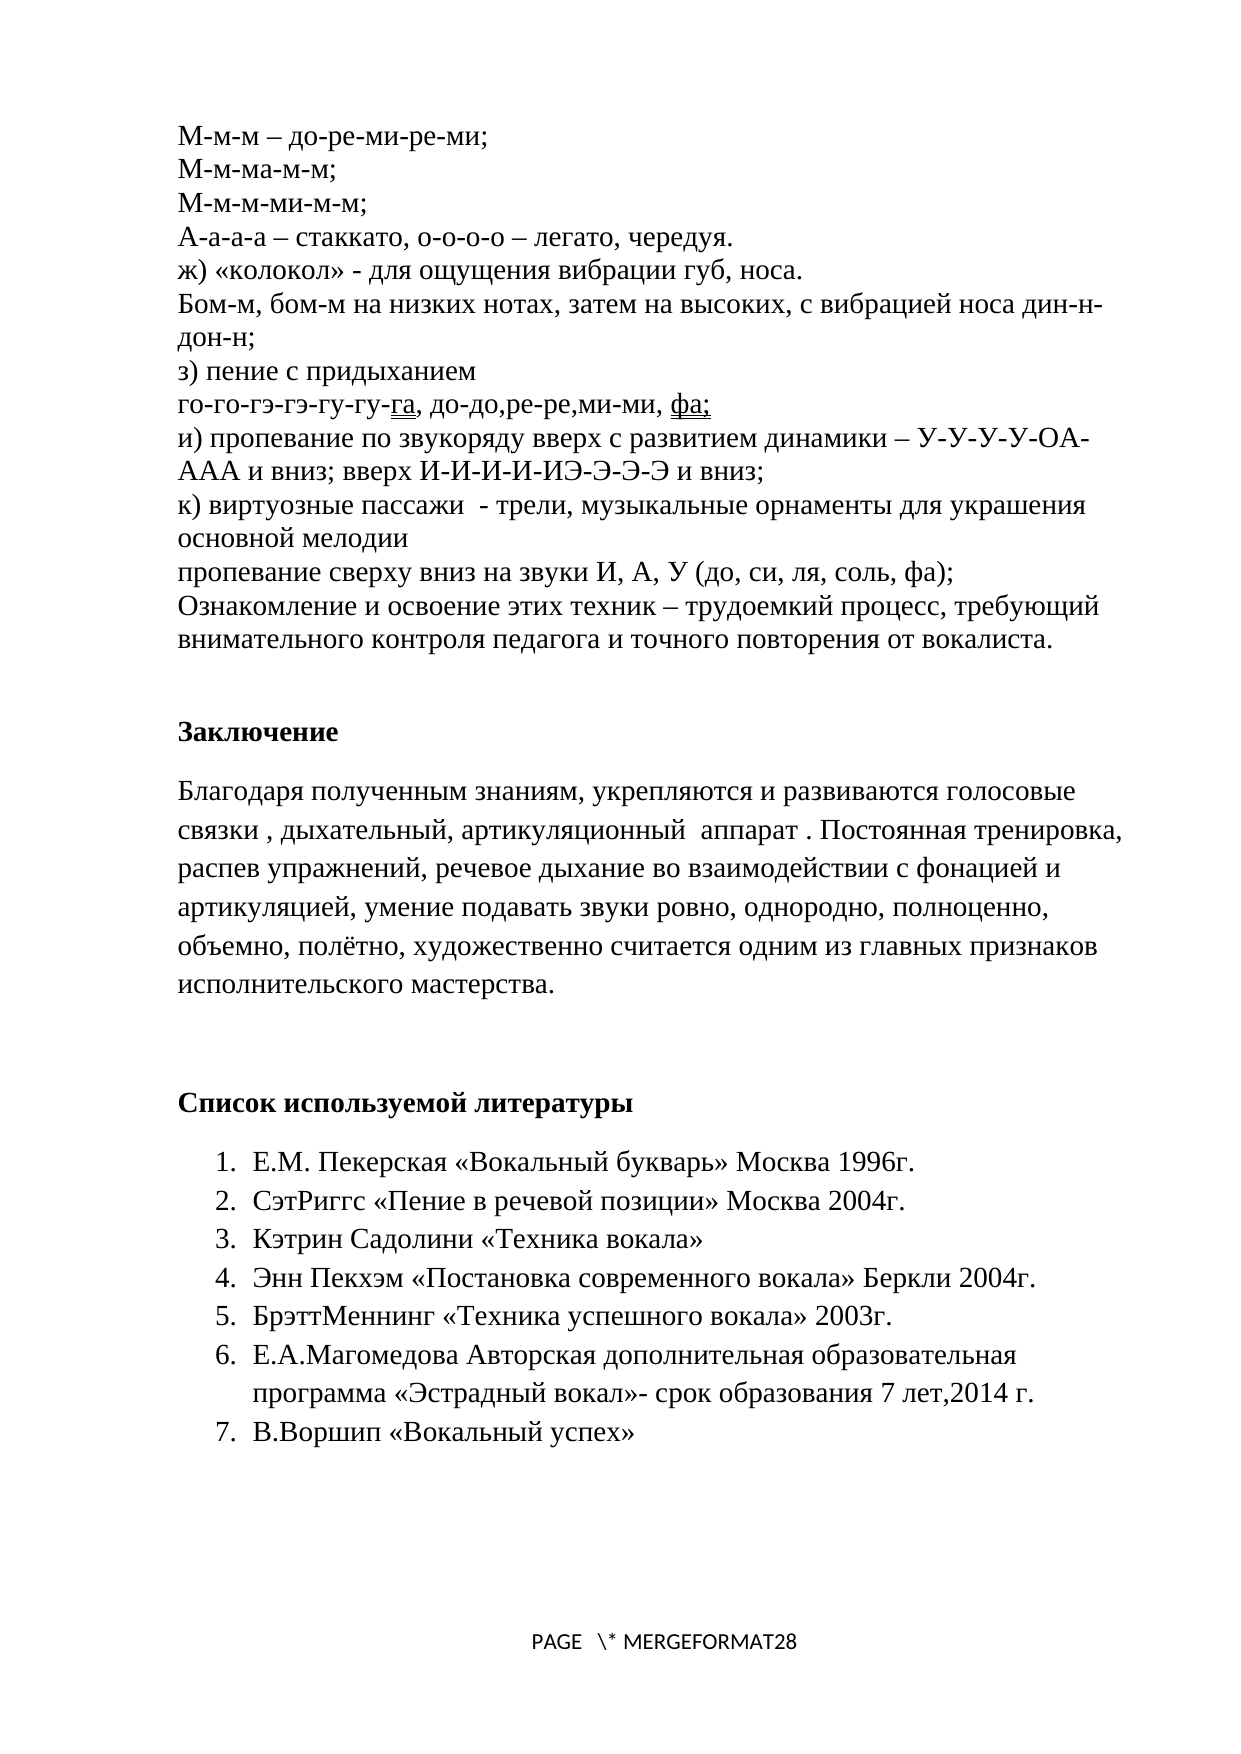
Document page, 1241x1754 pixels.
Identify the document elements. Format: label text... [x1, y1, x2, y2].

text пропевание сверху вниз на звуки И, А, У (до, си, ля, соль, фа); [177, 554, 1152, 588]
list Е.А.Магомедова Авторская дополнительная образовательная программа «Эстрадный вокал»- срок образования 7 лет,2014 г. [215, 1337, 1152, 1409]
text А-а-а-а – стаккато, о-о-о-о – легато, чередуя. [177, 219, 1152, 252]
list Энн Пекхэм «Постановка современного вокала» Беркли 2004г. [215, 1260, 1152, 1293]
text Благодаря полученным знаниям, укрепляются и развиваются голосовые связки , дыхательный, артикуляционный аппарат . Постоянная тренировка, распев упражнений, речевое дыхание во взаимодействии с фонацией и артикуляцией, умение подавать звуки ровно, однородно, полноценно, объемно, полётно, художественно считается одним из главных признаков исполнительского мастерства. [177, 773, 1152, 1000]
text ж) «колокол» - для ощущения вибрации губ, носа. [177, 252, 1152, 286]
text з) пение с придыханием [177, 353, 1152, 386]
text Список используемой литературы [177, 1085, 1152, 1118]
text М-м-м-ми-м-м; [177, 185, 1152, 219]
text Бом-м, бом-м на низких нотах, затем на высоких, с вибрацией носа дин-н-дон-н; [177, 286, 1152, 353]
list В.Воршип «Вокальный успех» [215, 1414, 1152, 1448]
text М-м-ма-м-м; [177, 152, 1152, 185]
text М-м-м – до-ре-ми-ре-ми; [177, 118, 1152, 152]
list Е.М. Пекерская «Вокальный букварь» Москва 1996г. [215, 1144, 1152, 1178]
list Кэтрин Садолини «Техника вокала» [215, 1221, 1152, 1255]
text Заключение [177, 714, 1152, 748]
list БрэттМеннинг «Техника успешного вокала» 2003г. [215, 1298, 1152, 1332]
text к) виртуозные пассажи - трели, музыкальные орнаменты для украшения основной мелодии [177, 487, 1152, 554]
text го-го-гэ-гэ-гу-гу-га, до-до,ре-ре,ми-ми, фа; [177, 386, 1152, 420]
list СэтРиггс «Пение в речевой позиции» Москва 2004г. [215, 1183, 1152, 1216]
text Ознакомление и освоение этих техник – трудоемкий процесс, требующий внимательного контроля педагога и точного повторения от вокалиста. [177, 588, 1152, 655]
text и) пропевание по звукоряду вверх с развитием динамики – У-У-У-У-ОА-ААА и вниз; вверх И-И-И-И-ИЭ-Э-Э-Э и вниз; [177, 420, 1152, 487]
